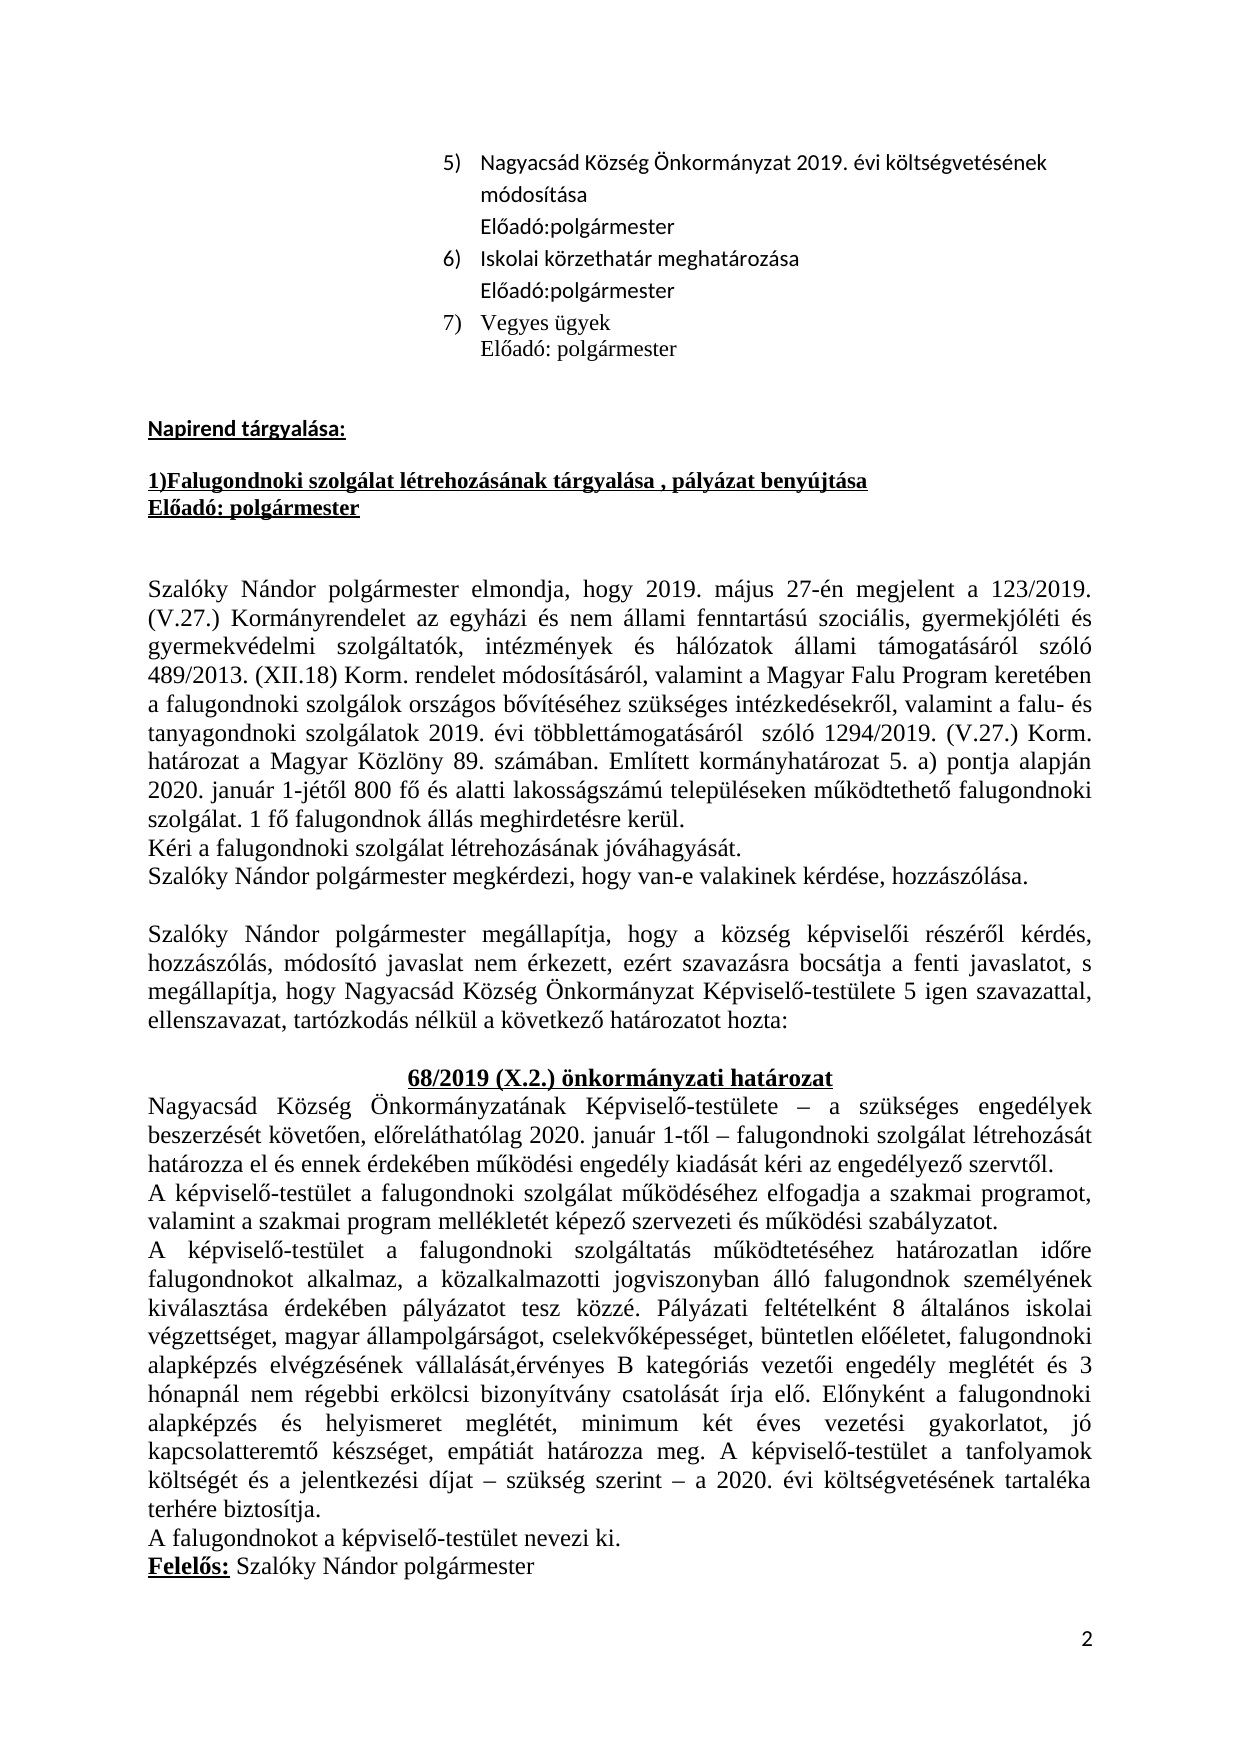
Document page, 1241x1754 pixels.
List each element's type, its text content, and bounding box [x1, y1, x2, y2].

text 1)Falugondnoki szolgálat létrehozásának tárgyalása , pályázat benyújtása [148, 467, 1093, 494]
list Iskolai körzethatár meghatározása [443, 244, 1093, 272]
text Szalóky Nándor polgármester megkérdezi, hogy van-e valakinek kérdése, hozzászólása. [148, 861, 1093, 890]
text A képviselő-testület a falugondnoki szolgáltatás működtetéséhez határozatlan időre falugondnokot alkalmaz, a közalkalmazotti jogviszonyban álló falugondnok személyének kiválasztása érdekében pályázatot tesz közzé. Pályázati feltételként 8 általános iskolai végzettséget, magyar állampolgárságot, cselekvőképességet, büntetlen előéletet, falugondnoki alapképzés elvégzésének vállalását,érvényes B kategóriás vezetői engedély meglétét és 3 hónapnál nem régebbi erkölcsi bizonyítvány csatolását írja elő. Előnyként a falugondnoki alapképzés és helyismeret meglétét, minimum két éves vezetési gyakorlatot, jó kapcsolatteremtő készséget, empátiát határozza meg. A képviselő-testület a tanfolyamok költségét és a jelentkezési díjat – szükség szerint – a 2020. évi költségvetésének tartaléka terhére biztosítja. [148, 1235, 1093, 1523]
text Felelős: Szalóky Nándor polgármester [148, 1551, 1093, 1580]
list Előadó:polgármester [480, 212, 1093, 240]
list Nagyacsád Község Önkormányzat 2019. évi költségvetésének módosítása [443, 148, 1093, 208]
text Szalóky Nándor polgármester elmondja, hogy 2019. május 27-én megjelent a 123/2019. (V.27.) Kormányrendelet az egyházi és nem állami fenntartású szociális, gyermekjóléti és gyermekvédelmi szolgáltatók, intézmények és hálózatok állami támogatásáról szóló 489/2013. (XII.18) Korm. rendelet módosításáról, valamint a Magyar Falu Program keretében a falugondnoki szolgálok országos bővítéséhez szükséges intézkedésekről, valamint a falu- és tanyagondnoki szolgálatok 2019. évi többlettámogatásáról szóló 1294/2019. (V.27.) Korm. határozat a Magyar Közlöny 89. számában. Említett kormányhatározat 5. a) pontja alapján 2020. január 1-jétől 800 fő és alatti lakosságszámú településeken működtethető falugondnoki szolgálat. 1 fő falugondnok állás meghirdetésre kerül. [148, 574, 1093, 833]
list Szalóky Nándor polgármester megállapítja, hogy a község képviselői részéről kérdés, hozzászólás, módosító javaslat nem érkezett, ezért szavazásra bocsátja a fenti javaslatot, s megállapítja, hogy Nagyacsád Község Önkormányzat Képviselő-testülete 5 igen szavazattal, ellenszavazat, tartózkodás nélkül a következő határozatot hozta: [148, 919, 1093, 1034]
list Vegyes ügyek [443, 308, 1093, 335]
text A falugondnokot a képviselő-testület nevezi ki. [148, 1523, 1093, 1551]
text A képviselő-testület a falugondnoki szolgálat működéséhez elfogadja a szakmai programot, valamint a szakmai program mellékletét képező szervezeti és működési szabályzatot. [148, 1178, 1093, 1235]
text Kéri a falugondnoki szolgálat létrehozásának jóváhagyását. [148, 833, 1093, 861]
text Előadó: polgármester [148, 494, 1093, 520]
list 68/2019 (X.2.) önkormányzati határozat [148, 1063, 1093, 1091]
list Előadó: polgármester [480, 335, 1093, 361]
text Napirend tárgyalása: [148, 414, 1093, 442]
text Nagyacsád Község Önkormányzatának Képviselő-testülete – a szükséges engedélyek beszerzését követően, előreláthatólag 2020. január 1-től – falugondnoki szolgálat létrehozását határozza el és ennek érdekében működési engedély kiadását kéri az engedélyező szervtől. [148, 1091, 1093, 1178]
list Előadó:polgármester [480, 276, 1093, 304]
